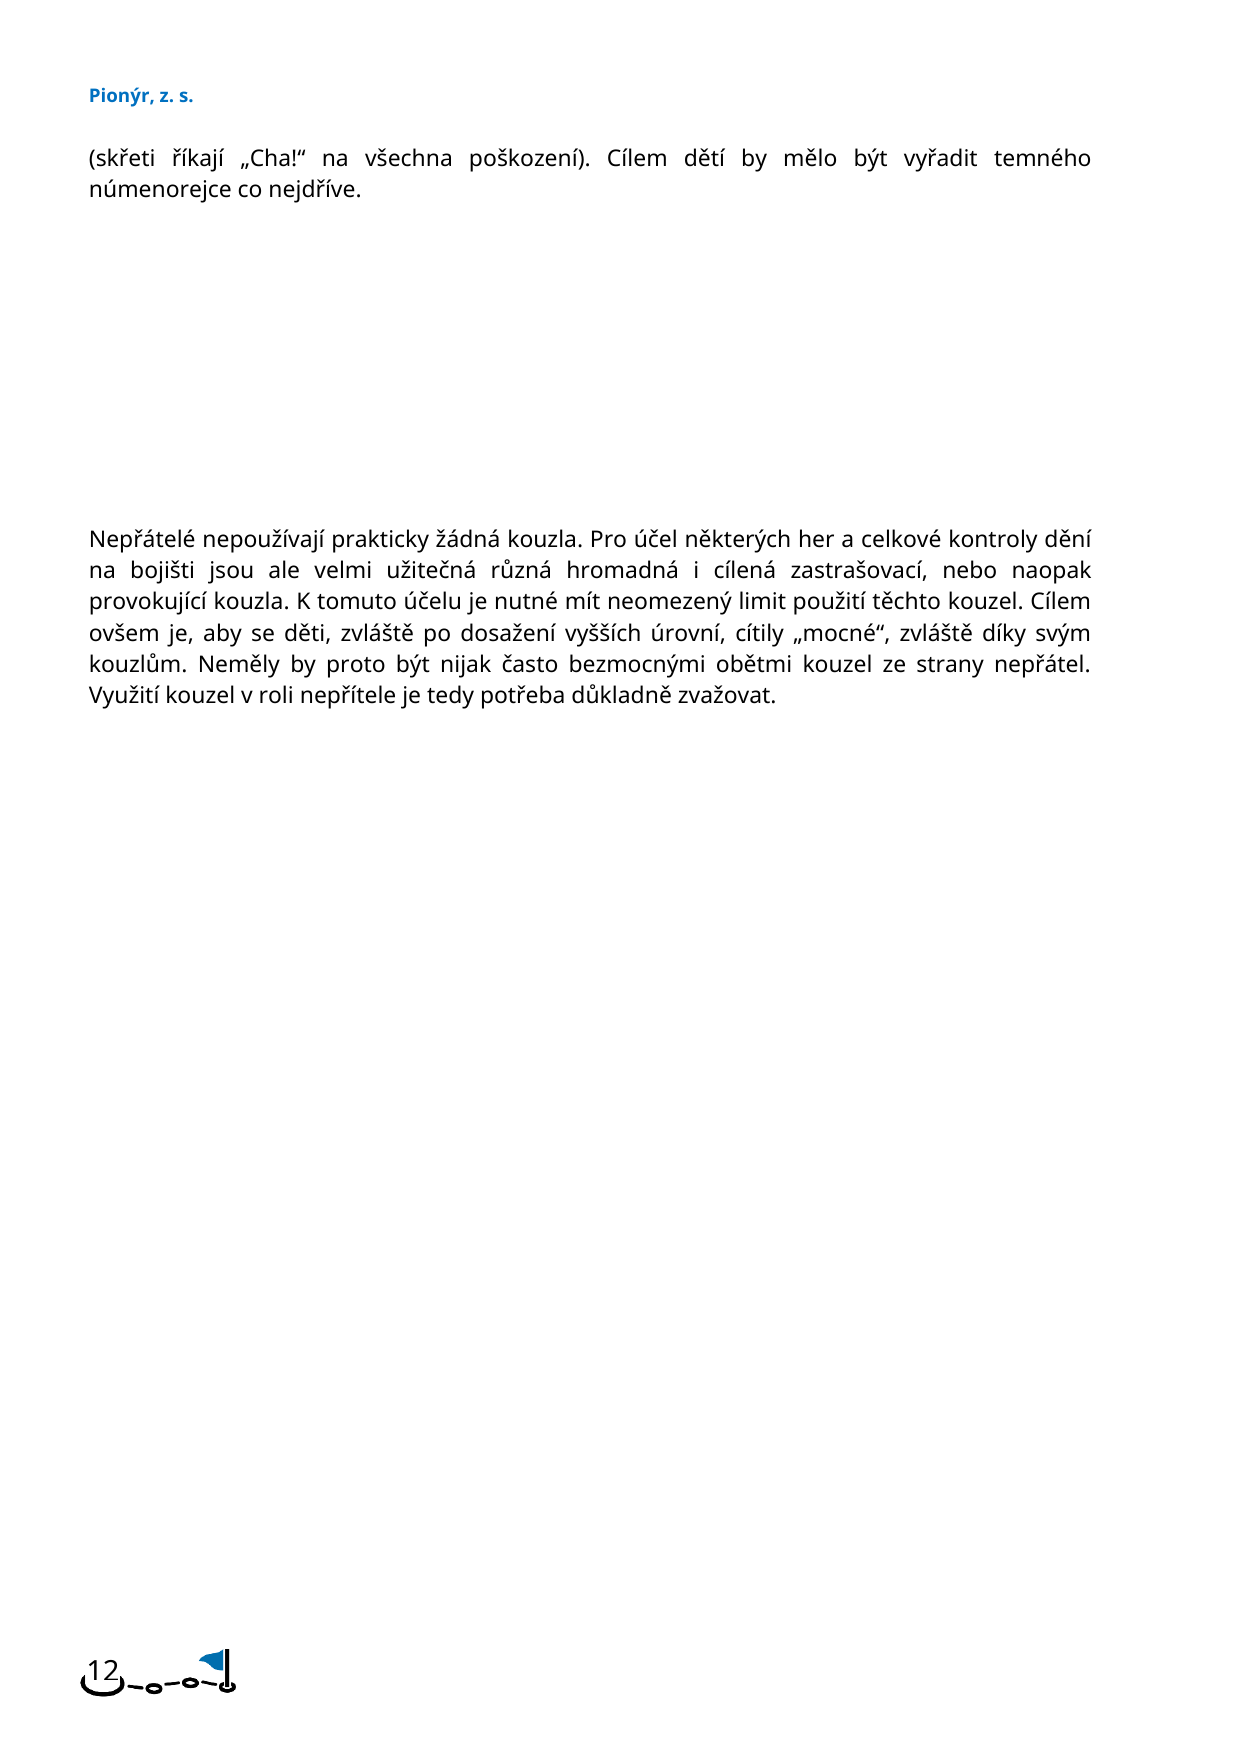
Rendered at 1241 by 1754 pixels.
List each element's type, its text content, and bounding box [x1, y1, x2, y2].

text Nepřátelé nepoužívají prakticky žádná kouzla. Pro účel některých her a celkové kontroly dění na bojišti jsou ale velmi užitečná různá hromadná i cílená zastrašovací, nebo naopak provokující kouzla. K tomuto účelu je nutné mít neomezený limit použití těchto kouzel. Cílem ovšem je, aby se děti, zvláště po dosažení vyšších úrovní, cítily „mocné“, zvláště díky svým kouzlům. Neměly by proto být nijak často bezmocnými obětmi kouzel ze strany nepřátel. Využití kouzel v roli nepřítele je tedy potřeba důkladně zvažovat. [89, 523, 1092, 710]
picture [77, 1643, 239, 1697]
